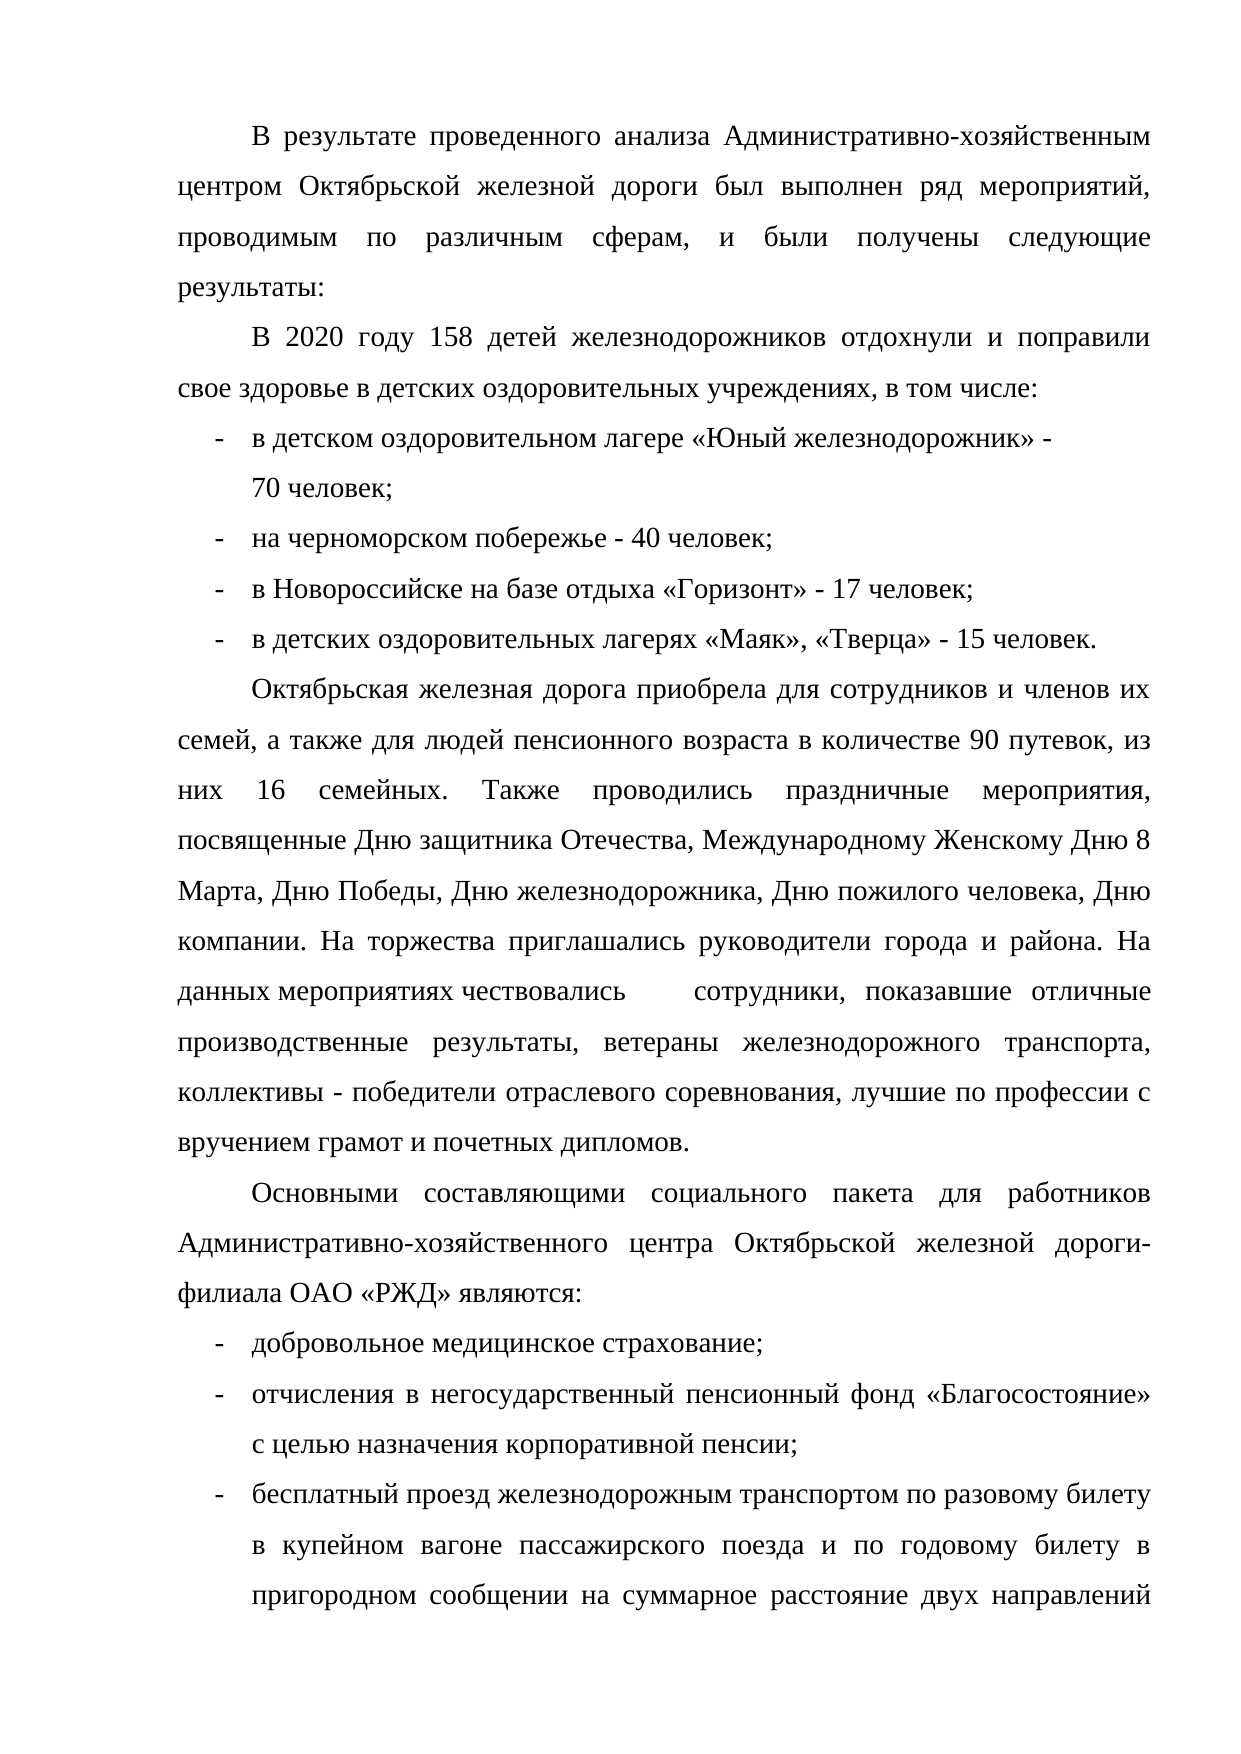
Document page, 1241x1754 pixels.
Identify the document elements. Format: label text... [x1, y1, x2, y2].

list отчисления в негосударственный пенсионный фонд «Благосостояние» с целью назначения корпоративной пенсии; [214, 1376, 1152, 1460]
text 70 человек; [251, 470, 1152, 504]
text Октябрьская железная дорога приобрела для сотрудников и членов их семей, а также для людей пенсионного возраста в количестве 90 путевок, из них 16 семейных. Также проводились праздничные мероприятия, посвященные Дню защитника Отечества, Международному Женскому Дню 8 Марта, Дню Победы, Дню железнодорожника, Дню пожилого человека, Дню компании. На торжества приглашались руководители города и района. На данных мероприятиях чествовались сотрудники, показавшие отличные производственные результаты, ветераны железнодорожного транспорта, коллективы - победители отраслевого соревнования, лучшие по профессии с вручением грамот и почетных дипломов. [177, 672, 1152, 1158]
list В результате проведенного анализа Административно-хозяйственным центром Октябрьской железной дороги был выполнен ряд мероприятий, проводимым по различным сферам, и были получены следующие результаты: [177, 118, 1152, 303]
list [214, 1477, 1152, 1611]
list добровольное медицинское страхование; [214, 1326, 1152, 1359]
list в детских оздоровительных лагерях «Маяк», «Тверца» - 15 человек. [214, 621, 1152, 655]
text В 2020 году 158 детей железнодорожников отдохнули и поправили свое здоровье в детских оздоровительных учреждениях, в том числе: [177, 319, 1152, 403]
list в детском оздоровительном лагере «Юный железнодорожник» - [214, 420, 1152, 453]
list в Новороссийске на базе отдыха «Горизонт» - 17 человек; [214, 571, 1152, 604]
list на черноморском побережье - 40 человек; [214, 521, 1152, 554]
text Основными составляющими социального пакета для работников Административно-хозяйственного центра Октябрьской железной дороги-филиала ОАО «РЖД» являются: [177, 1175, 1152, 1309]
